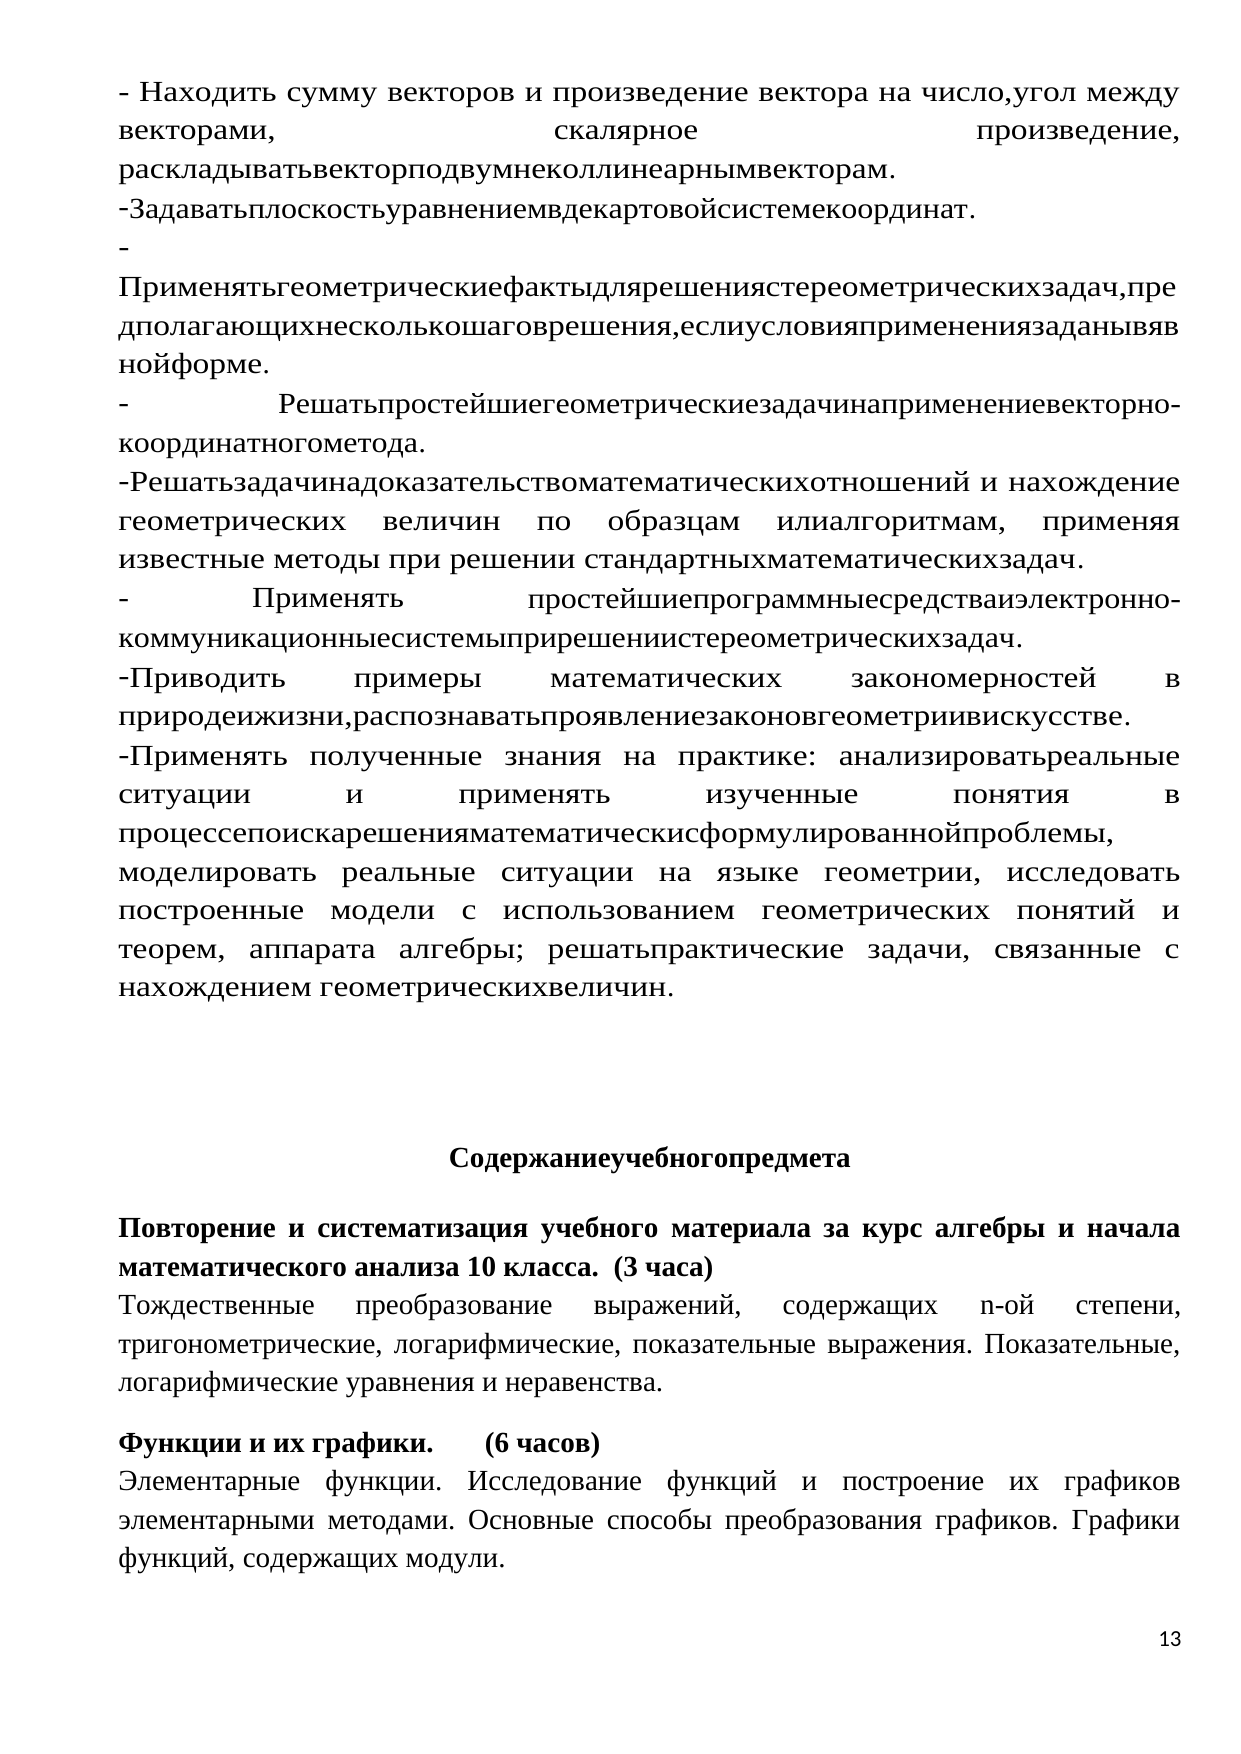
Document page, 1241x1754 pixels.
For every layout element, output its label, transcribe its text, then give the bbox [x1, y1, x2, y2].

text Элементарные функции. Исследование функций и построение их графиков элементарными методами. Основные способы преобразования графиков. Графики функций, содержащих модули. [118, 1463, 1181, 1574]
text - Решатьпростейшиегеометрическиезадачинаприменениевекторно-координатногометода. [118, 385, 1181, 458]
text -Решатьзадачинадоказательствоматематическихотношений и нахождение геометрических величин по образцам илиалгоритмам, применяя известные методы при решении стандартныхматематическихзадач. [118, 463, 1181, 575]
text - Применять простейшиепрограммныесредстваиэлектронно- коммуникационныесистемыприрешениистереометрическихзадач. [118, 580, 1181, 653]
text Функции и их графики. (6 часов) [118, 1425, 1181, 1458]
text -Приводить примеры математических закономерностей в природеижизни,распознаватьпроявлениезаконовгеометриивискусстве. [118, 658, 1181, 732]
text -Применять полученные знания на практике: анализироватьреальные ситуации и применять изученные понятия в процессепоискарешенияматематическисформулированнойпроблемы, моделировать реальные ситуации на языке геометрии, исследовать построенные модели с использованием геометрических понятий и теорем, аппарата алгебры; решатьпрактические задачи, связанные с нахождением геометрическихвеличин. [118, 737, 1181, 1003]
text Тождественные преобразование выражений, содержащих n-ой степени, тригонометрические, логарифмические, показательные выражения. Показательные, логарифмические уравнения и неравенства. [118, 1287, 1181, 1398]
text -Задаватьплоскостьуравнениемвдекартовойсистемекоординат. [118, 189, 1181, 224]
text -Применятьгеометрическиефактыдлярешениястереометрическихзадач,предполагающихнесколькошаговрешения,еслиусловияприменениязаданывявнойформе. [118, 229, 1181, 380]
text Содержаниеучебногопредмета [118, 1140, 1181, 1173]
text Повторение и систематизация учебного материала за курс алгебры и начала математического анализа 10 класса. (3 часа) [118, 1210, 1181, 1282]
text - Находить сумму векторов и произведение вектора на число,угол между векторами, скалярное произведение, раскладыватьвекторподвумнеколлинеарнымвекторам. [118, 74, 1181, 184]
